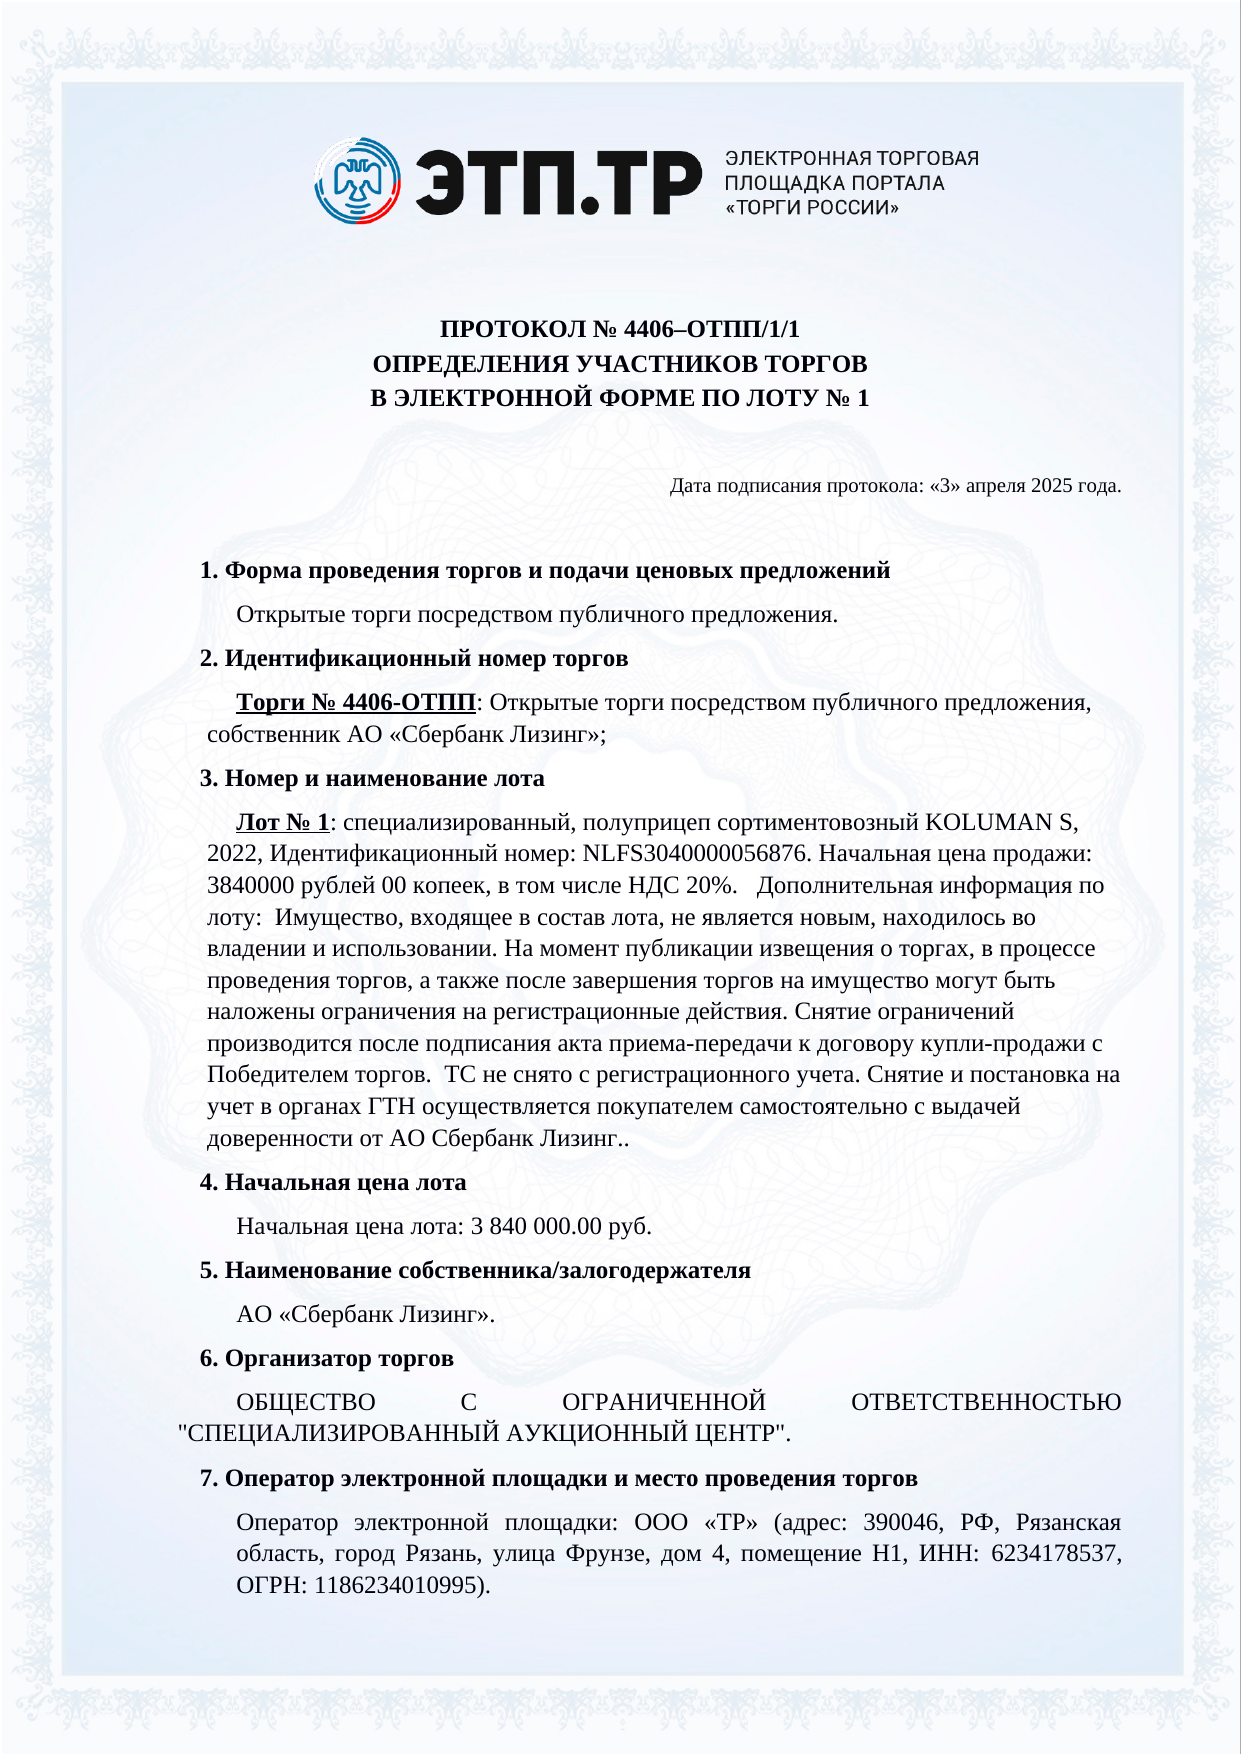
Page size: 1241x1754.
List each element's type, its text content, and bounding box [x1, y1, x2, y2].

text 7. Оператор электронной площадки и место проведения торгов [177, 1463, 1122, 1491]
text 1. Форма проведения торгов и подачи ценовых предложений [177, 555, 1122, 584]
title ПРОТОКОЛ № 4406–ОТПП/1/1 [118, 314, 1122, 343]
text Лот № 1: специализированный, полуприцеп сортиментовозный KOLUMAN S, 2022, Идентификационный номер: NLFS3040000056876. Начальная цена продажи: 3840000 рублей 00 копеек, в том числе НДС 20%. Дополнительная информация по лоту: Имущество, входящее в состав лота, не является новым, находилось во владении и использовании. На момент публикации извещения о торгах, в процессе проведения торгов, а также после завершения торгов на имущество могут быть наложены ограничения на регистрационные действия. Снятие ограничений производится после подписания акта приема-передачи к договору купли-продажи с Победителем торгов. ТС не снято с регистрационного учета. Снятие и постановка на учет в органах ГТН осуществляется покупателем самостоятельно с выдачей доверенности от АО Сбербанк Лизинг.. [207, 807, 1122, 1151]
text 3. Номер и наименование лота [177, 763, 1122, 792]
picture [2, 2, 1241, 1754]
text Открытые торги посредством публичного предложения. [177, 599, 1122, 628]
title ОПРЕДЕЛЕНИЯ УЧАСТНИКОВ ТОРГОВ [118, 349, 1122, 377]
text ОБЩЕСТВО С ОГРАНИЧЕННОЙ ОТВЕТСТВЕННОСТЬЮ "СПЕЦИАЛИЗИРОВАННЫЙ АУКЦИОННЫЙ ЦЕНТР". [177, 1387, 1122, 1447]
text 4. Начальная цена лота [177, 1167, 1122, 1195]
text 2. Идентификационный номер торгов [177, 643, 1122, 672]
text Оператор электронной площадки: ООО «ТР» (адрес: 390046, РФ, Рязанская область, город Рязань, улица Фрунзе, дом 4, помещение Н1, ИНН: 6234178537, ОГРН: 1186234010995). [236, 1507, 1122, 1598]
text Дата подписания протокола: «3» апреля 2025 года. [177, 467, 1122, 498]
title В ЭЛЕКТРОННОЙ ФОРМЕ ПО ЛОТУ № 1 [118, 383, 1122, 412]
text Начальная цена лота: 3 840 000.00 руб. [236, 1211, 1122, 1239]
text Торги № 4406-ОТПП: Открытые торги посредством публичного предложения, собственник АО «Сбербанк Лизинг»; [207, 687, 1122, 748]
text АО «Сбербанк Лизинг». [177, 1299, 1122, 1328]
text 6. Организатор торгов [177, 1343, 1122, 1372]
text 5. Наименование собственника/залогодержателя [177, 1255, 1122, 1283]
